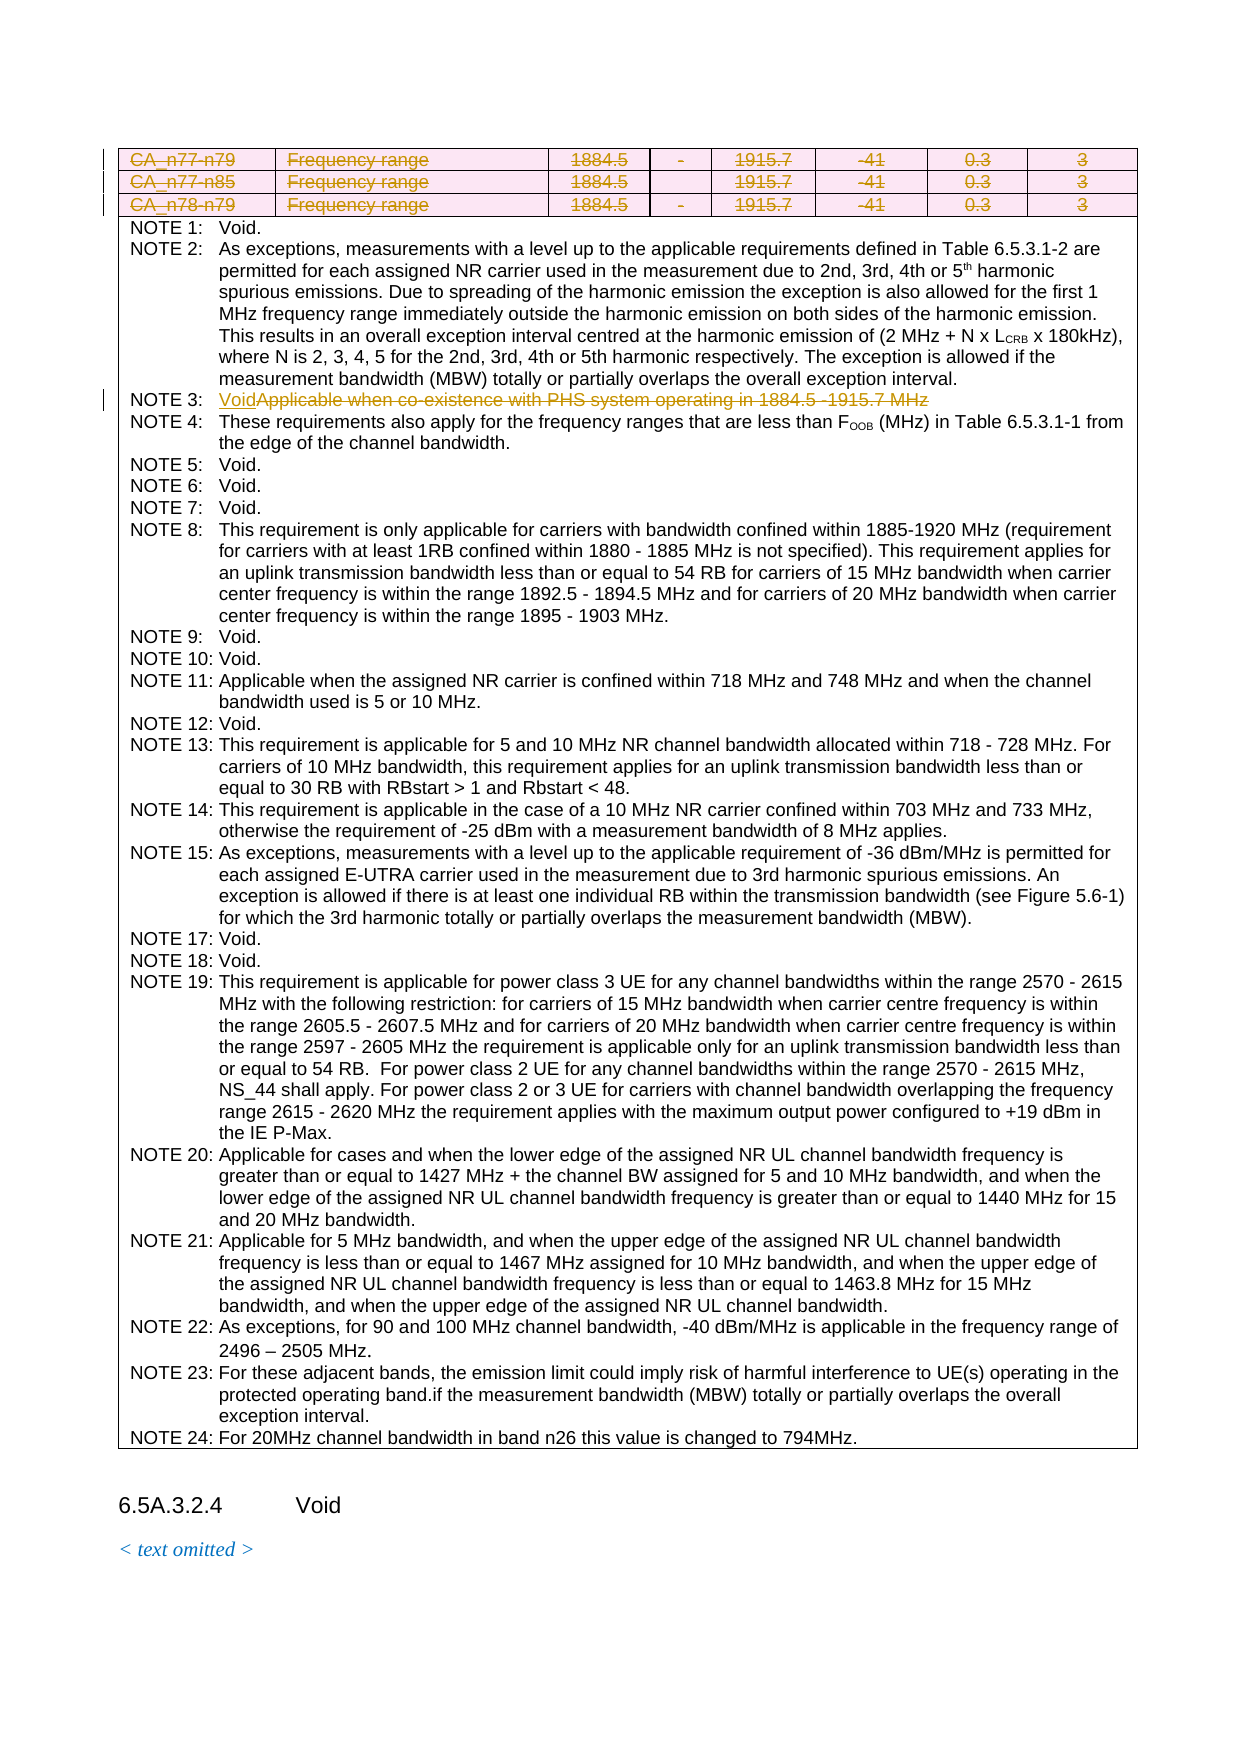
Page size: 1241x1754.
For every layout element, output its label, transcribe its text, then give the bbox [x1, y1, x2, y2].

text < text omitted > [118, 1537, 1122, 1561]
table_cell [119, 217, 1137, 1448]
subtitle 6.5A.3.2.4 Void [118, 1492, 1122, 1518]
